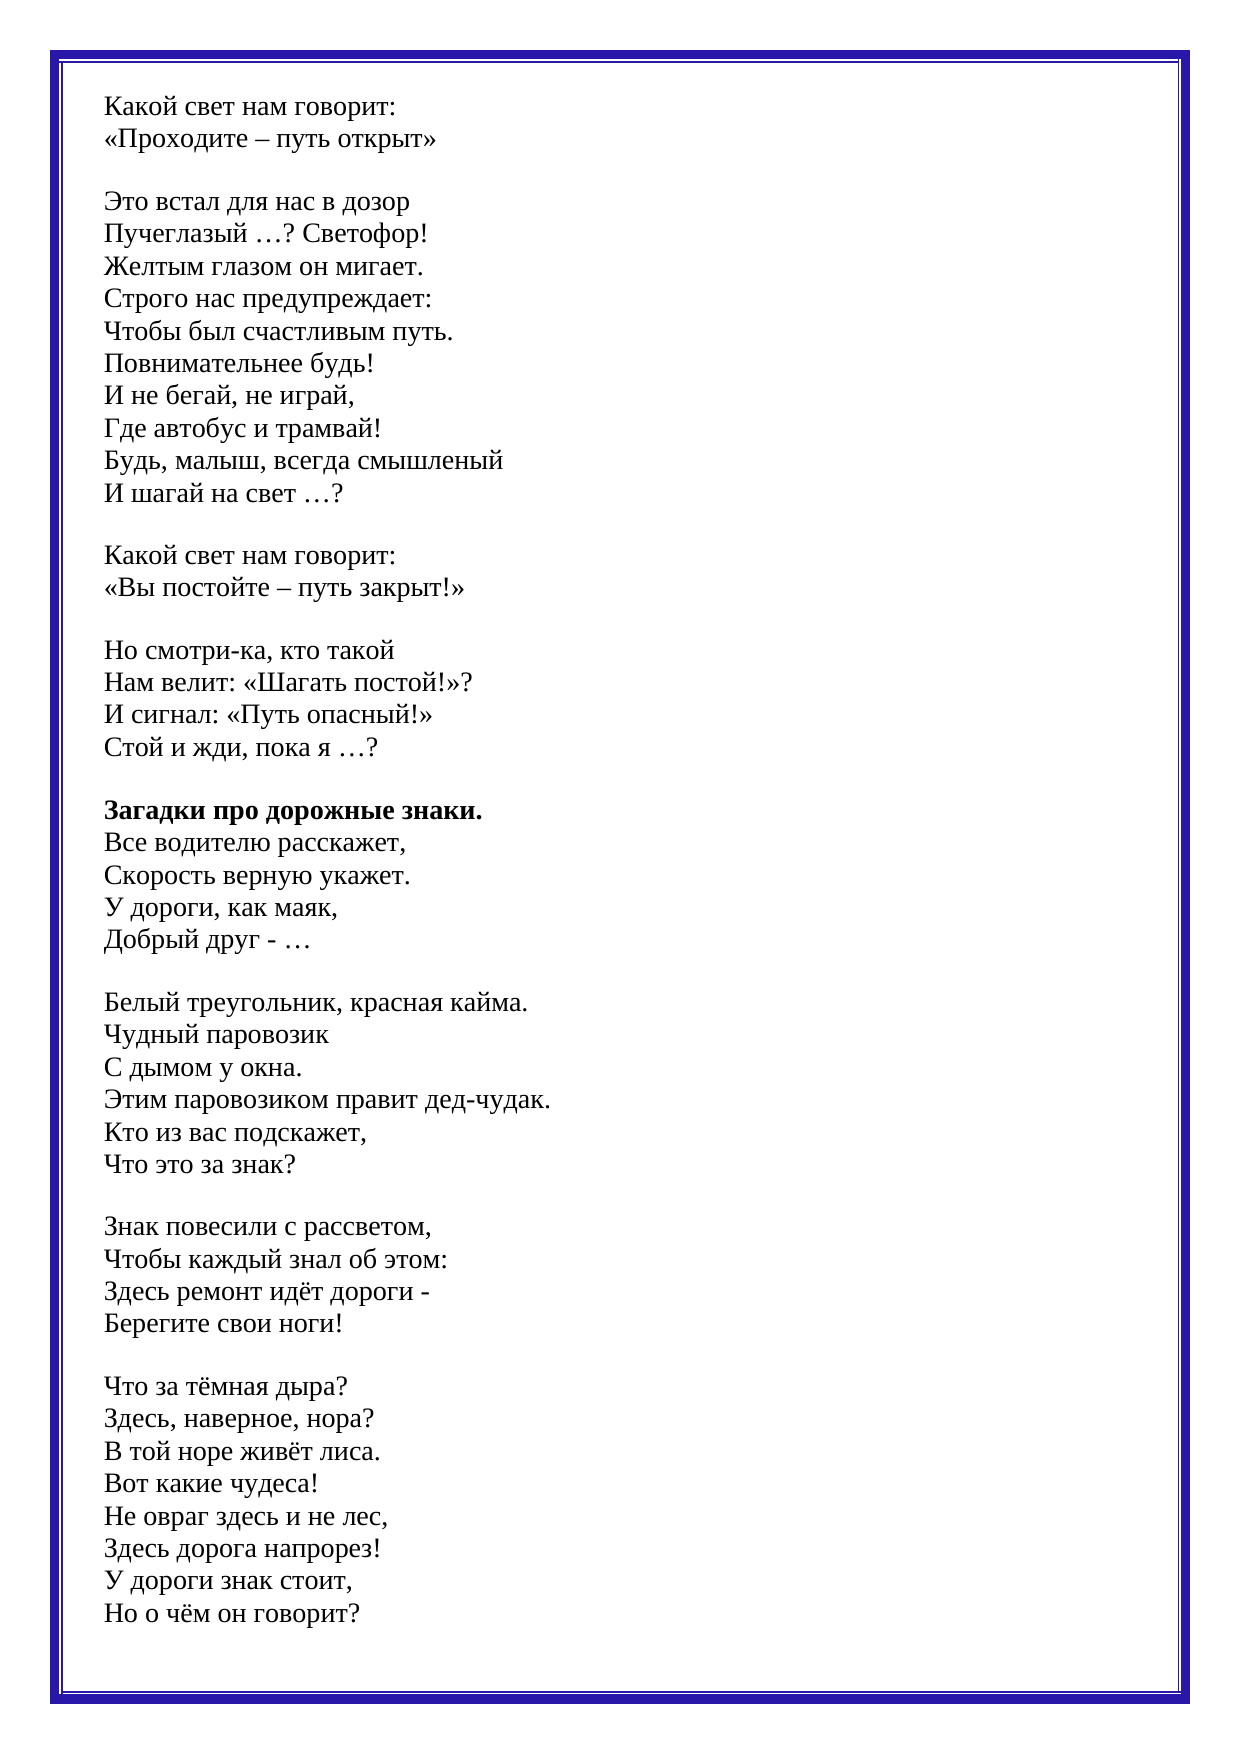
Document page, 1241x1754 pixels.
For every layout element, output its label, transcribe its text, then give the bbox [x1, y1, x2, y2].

text Какой свет нам говорит: «Вы постойте – путь закрыт!» [103, 538, 1152, 603]
text Загадки про дорожные знаки. [103, 793, 1152, 825]
text Все водителю расскажет, Скорость верную укажет. У дороги, как маяк, Добрый друг - … [103, 825, 1152, 955]
text Что за тёмная дыра? Здесь, наверное, нора? В той норе живёт лиса. Вот какие чудеса! Не овраг здесь и не лес, Здесь дорога напрорез! У дороги знак стоит, Но о чём он говорит? [103, 1369, 1152, 1628]
text Но смотри-ка, кто такой Нам велит: «Шагать постой!»? И сигнал: «Путь опасный!» Стой и жди, пока я …? [103, 633, 1152, 762]
text Белый треугольник, красная кайма. Чудный паровозик С дымом у окна. Этим паровозиком правит дед-чудак. Кто из вас подскажет, Что это за знак? [103, 985, 1152, 1179]
text Знак повесили с рассветом, Чтобы каждый знал об этом: Здесь ремонт идёт дороги - Берегите свои ноги! [103, 1209, 1152, 1339]
text Какой свет нам говорит: «Проходите – путь открыт» [103, 89, 1152, 184]
text Это встал для нас в дозор Пучеглазый …? Светофор! Желтым глазом он мигает. Строго нас предупреждает: Чтобы был счастливым путь. Повнимательнее будь! И не бегай, не играй, Где автобус и трамвай! Будь, малыш, всегда смышленый И шагай на свет …? [103, 184, 1152, 508]
